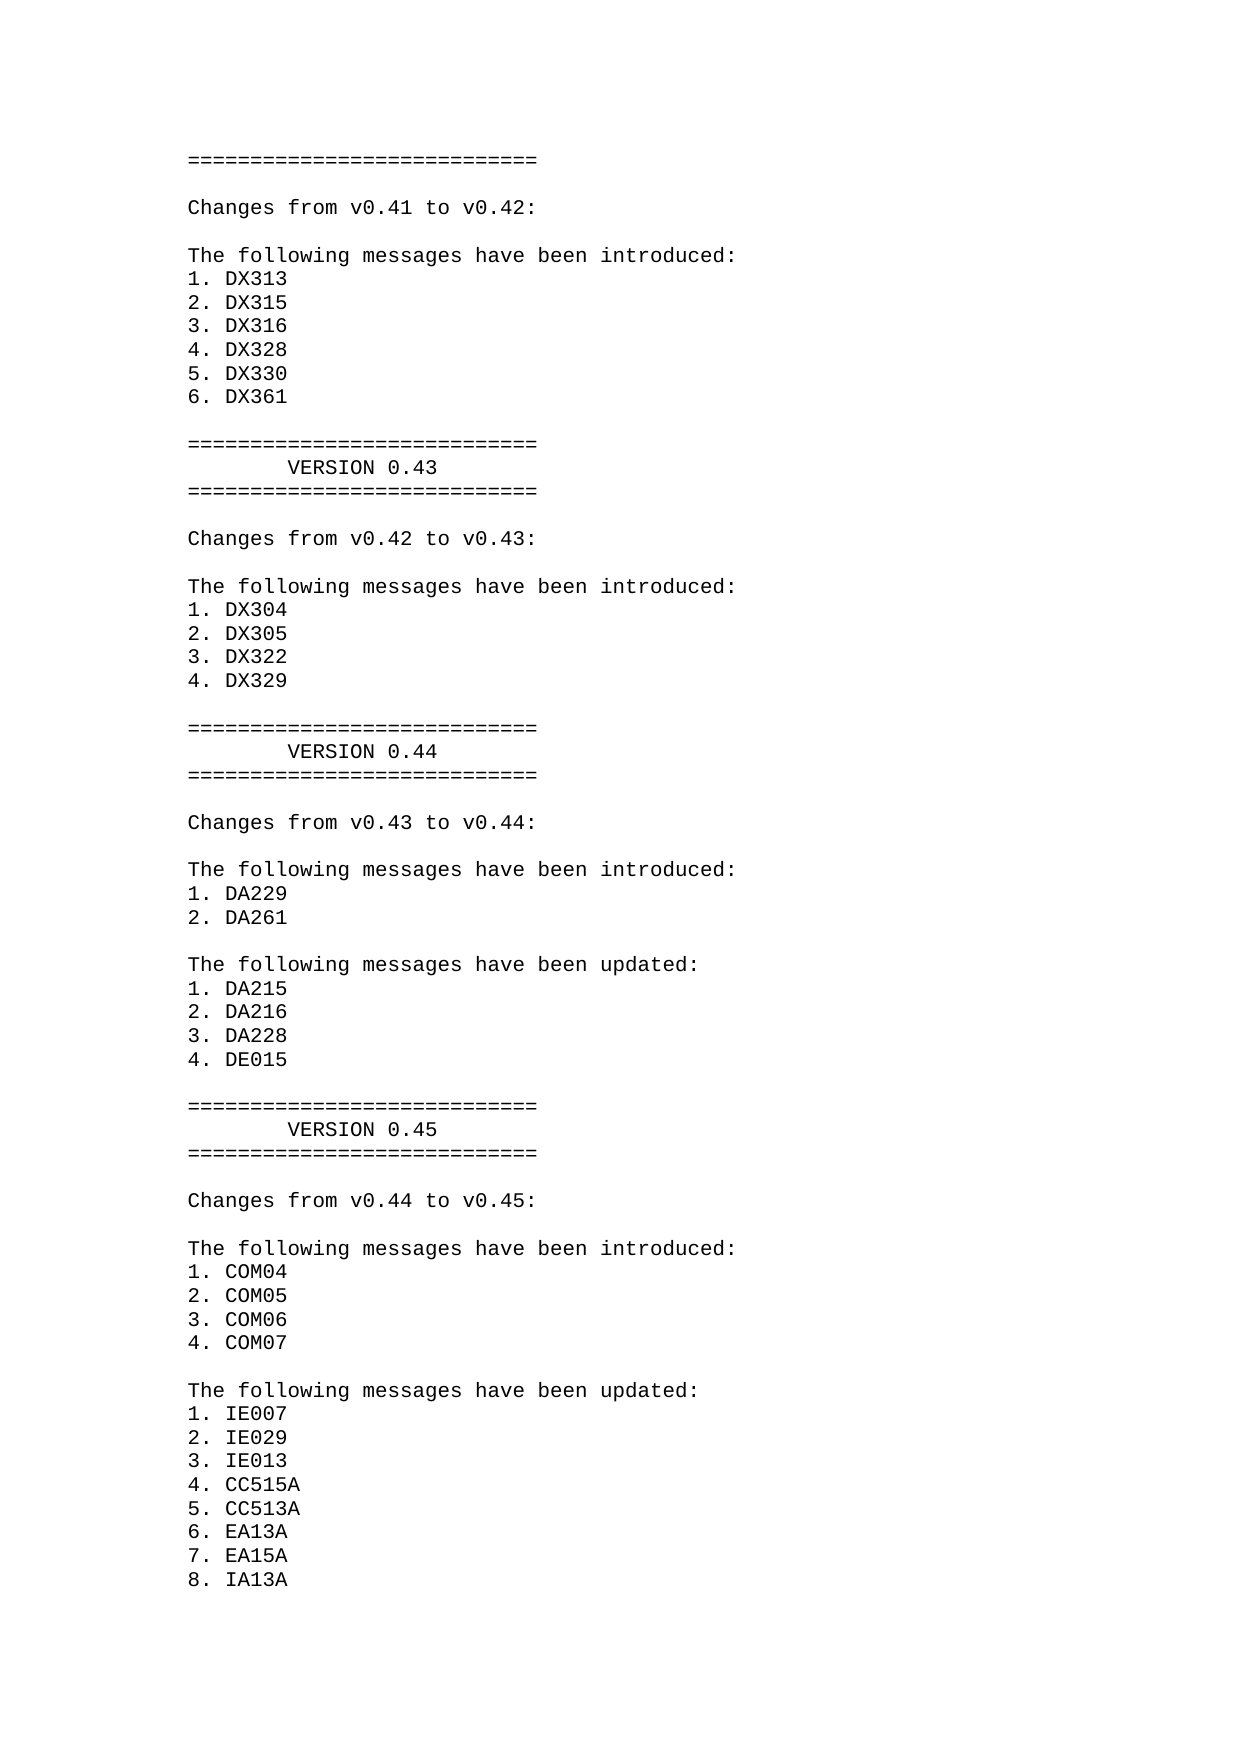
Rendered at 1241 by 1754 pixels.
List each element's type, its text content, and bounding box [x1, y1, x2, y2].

text Changes from v0.42 to v0.43: [187, 528, 1053, 552]
text 4. DE015 [187, 1048, 1053, 1072]
text ============================ [187, 434, 1053, 457]
text 3. DX322 [187, 647, 1053, 670]
text 2. IE029 [187, 1427, 1053, 1451]
text The following messages have been updated: [187, 954, 1053, 978]
text 2. DX305 [187, 623, 1053, 647]
text 1. DA229 [187, 883, 1053, 907]
text 3. IE013 [187, 1451, 1053, 1474]
text 2. DA216 [187, 1001, 1053, 1025]
text 1. COM04 [187, 1261, 1053, 1285]
text The following messages have been introduced: [187, 244, 1053, 268]
text 8. IA13A [187, 1569, 1053, 1592]
text 1. DA215 [187, 978, 1053, 1001]
text 4. COM07 [187, 1332, 1053, 1356]
text 3. DA228 [187, 1025, 1053, 1048]
text Changes from v0.41 to v0.42: [187, 197, 1053, 221]
text 4. CC515A [187, 1474, 1053, 1498]
text 3. DX316 [187, 316, 1053, 339]
text 5. CC513A [187, 1498, 1053, 1521]
text VERSION 0.45 [187, 1119, 1053, 1143]
text 7. EA15A [187, 1545, 1053, 1569]
text Changes from v0.44 to v0.45: [187, 1190, 1053, 1214]
text The following messages have been introduced: [187, 859, 1053, 883]
text 6. EA13A [187, 1521, 1053, 1545]
text ============================ [187, 1096, 1053, 1119]
text 1. IE007 [187, 1403, 1053, 1427]
text ============================ [187, 150, 1053, 174]
text 1. DX304 [187, 599, 1053, 623]
text The following messages have been introduced: [187, 1238, 1053, 1261]
text 2. DX315 [187, 292, 1053, 316]
text VERSION 0.44 [187, 741, 1053, 765]
text 4. DX329 [187, 670, 1053, 694]
text ============================ [187, 1143, 1053, 1167]
text ============================ [187, 765, 1053, 788]
text 1. DX313 [187, 268, 1053, 292]
text VERSION 0.43 [187, 457, 1053, 481]
text 5. DX330 [187, 363, 1053, 386]
text ============================ [187, 481, 1053, 505]
text ============================ [187, 717, 1053, 741]
text The following messages have been updated: [187, 1379, 1053, 1403]
text 3. COM06 [187, 1309, 1053, 1332]
text Changes from v0.43 to v0.44: [187, 812, 1053, 836]
text 6. DX361 [187, 386, 1053, 410]
text 2. DA261 [187, 907, 1053, 930]
text 2. COM05 [187, 1285, 1053, 1309]
text The following messages have been introduced: [187, 576, 1053, 599]
text 4. DX328 [187, 339, 1053, 363]
